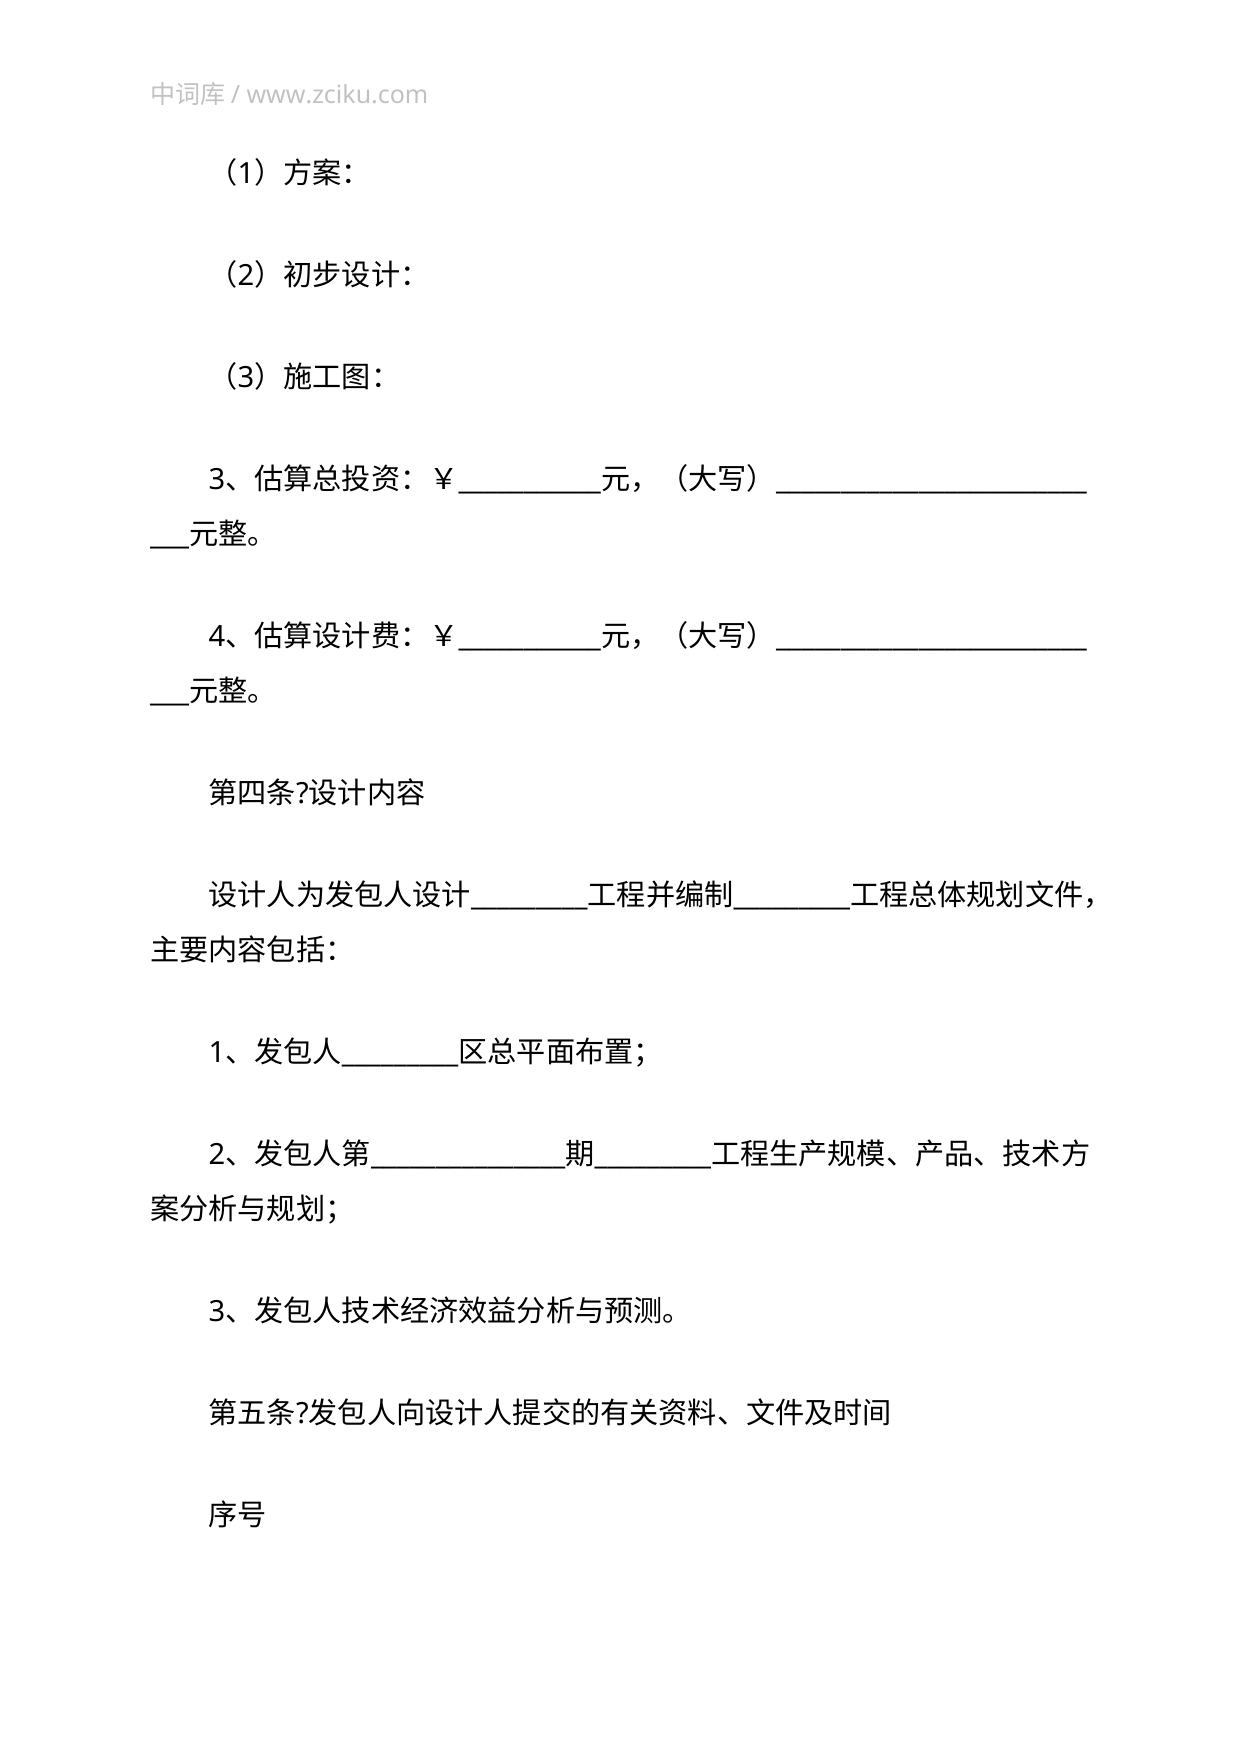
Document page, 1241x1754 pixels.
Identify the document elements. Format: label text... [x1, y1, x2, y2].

text 设计人为发包人设计_________工程并编制_________工程总体规划文件，主要内容包括： [150, 872, 1090, 969]
text 序号 [150, 1491, 1090, 1534]
text 第五条?发包人向设计人提交的有关资料、文件及时间 [150, 1389, 1090, 1432]
text 3、发包人技术经济效益分析与预测。 [150, 1287, 1090, 1330]
text （2）初步设计： [150, 252, 1090, 294]
text （3）施工图： [150, 354, 1090, 396]
text 4、估算设计费：￥___________元，（大写）___________________________元整。 [150, 613, 1090, 710]
text 3、估算总投资：￥___________元，（大写）___________________________元整。 [150, 456, 1090, 553]
text 1、发包人_________区总平面布置； [150, 1029, 1090, 1071]
text （1）方案： [150, 150, 1090, 192]
text 2、发包人第_______________期_________工程生产规模、产品、技术方案分析与规划； [150, 1131, 1090, 1228]
text 第四条?设计内容 [150, 770, 1090, 812]
